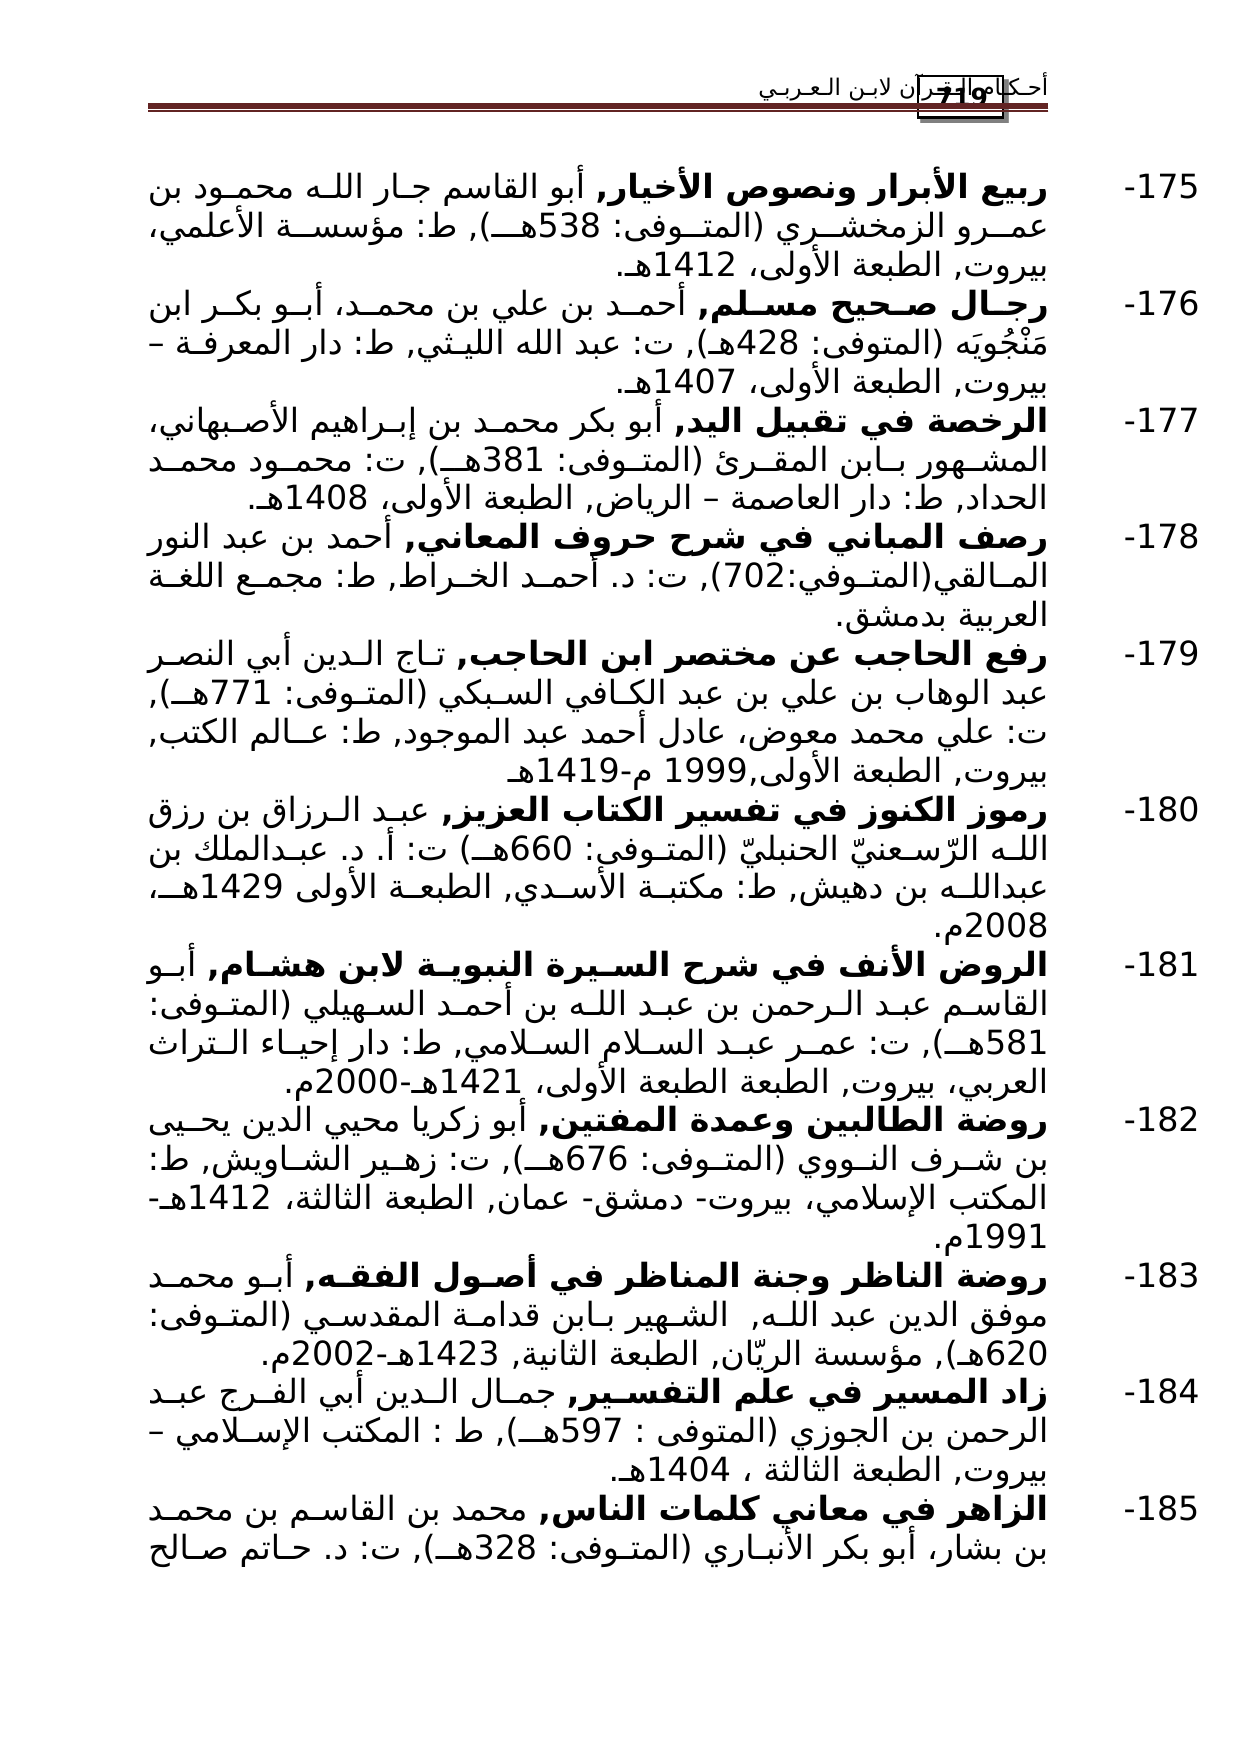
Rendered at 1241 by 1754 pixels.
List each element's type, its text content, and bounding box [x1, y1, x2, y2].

list رجال صحيح مسلم, أحمد بن علي بن محمد، أبو بكر ابن مَنْجُويَه (المتوفى: 428هـ), ت: عبد الله الليثي, ط: دار المعرفة –بيروت, الطبعة الأولى، 1407هـ. [148, 284, 1124, 401]
list ربيع الأبرار ونصوص الأخيار, أبو القاسم جار الله محمود بن عمرو الزمخشري (المتوفى: 538هـ), ط: مؤسسة الأعلمي، بيروت, الطبعة الأولى، 1412هـ. [148, 168, 1124, 284]
list روضة الطالبين وعمدة المفتين, أبو زكريا محيي الدين يحيى بن شرف النووي (المتوفى: 676هـ), ت: زهير الشاويش, ط: المكتب الإسلامي، بيروت- دمشق- عمان, الطبعة الثالثة، 1412هـ-1991م. [148, 1101, 1124, 1256]
list زاد المسير في علم التفسير, جمال الدين أبي الفرج عبد الرحمن بن الجوزي (المتوفى : 597هـ), ط : المكتب الإسلامي – بيروت, الطبعة الثالثة ، 1404هـ. [148, 1373, 1124, 1489]
list الروض الأنف في شرح السيرة النبوية لابن هشام, أبو القاسم عبد الرحمن بن عبد الله بن أحمد السهيلي (المتوفى: 581هـ), ت: عمر عبد السلام السلامي, ط: دار إحياء التراث العربي، بيروت, الطبعة الطبعة الأولى، 1421هـ-2000م. [148, 946, 1124, 1101]
list رصف المباني في شرح حروف المعاني, أحمد بن عبد النور المالقي(المتوفي:702), ت: د. أحمد الخراط, ط: مجمع اللغة العربية بدمشق. [148, 518, 1124, 634]
list رفع الحاجب عن مختصر ابن الحاجب, تاج الدين أبي النصر عبد الوهاب بن علي بن عبد الكافي السبكي (المتوفى: 771هـ), ت: علي محمد معوض، عادل أحمد عبد الموجود, ط: عالم الكتب, بيروت, الطبعة الأولى,1999 م-1419هـ [148, 634, 1124, 790]
list روضة الناظر وجنة المناظر في أصول الفقه, أبو محمد موفق الدين عبد الله, الشهير بابن قدامة المقدسي (المتوفى: 620هـ), مؤسسة الريّان, الطبعة الثانية, 1423هـ-2002م. [148, 1256, 1124, 1373]
list رموز الكنوز في تفسير الكتاب العزيز, عبد الرزاق بن رزق الله الرّسعنيّ الحنبليّ (المتوفى: 660هـ) ت: أ. د. عبدالملك بن عبدالله بن دهيش, ط: مكتبة الأسدي, الطبعة الأولى 1429هـ، 2008م. [148, 790, 1124, 946]
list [148, 1489, 1123, 1567]
list الرخصة في تقبيل اليد, أبو بكر محمد بن إبراهيم الأصبهاني، المشهور بابن المقرئ (المتوفى: 381هـ), ت: محمود محمد الحداد, ط: دار العاصمة – الرياض, الطبعة الأولى، 1408هـ. [148, 401, 1124, 518]
